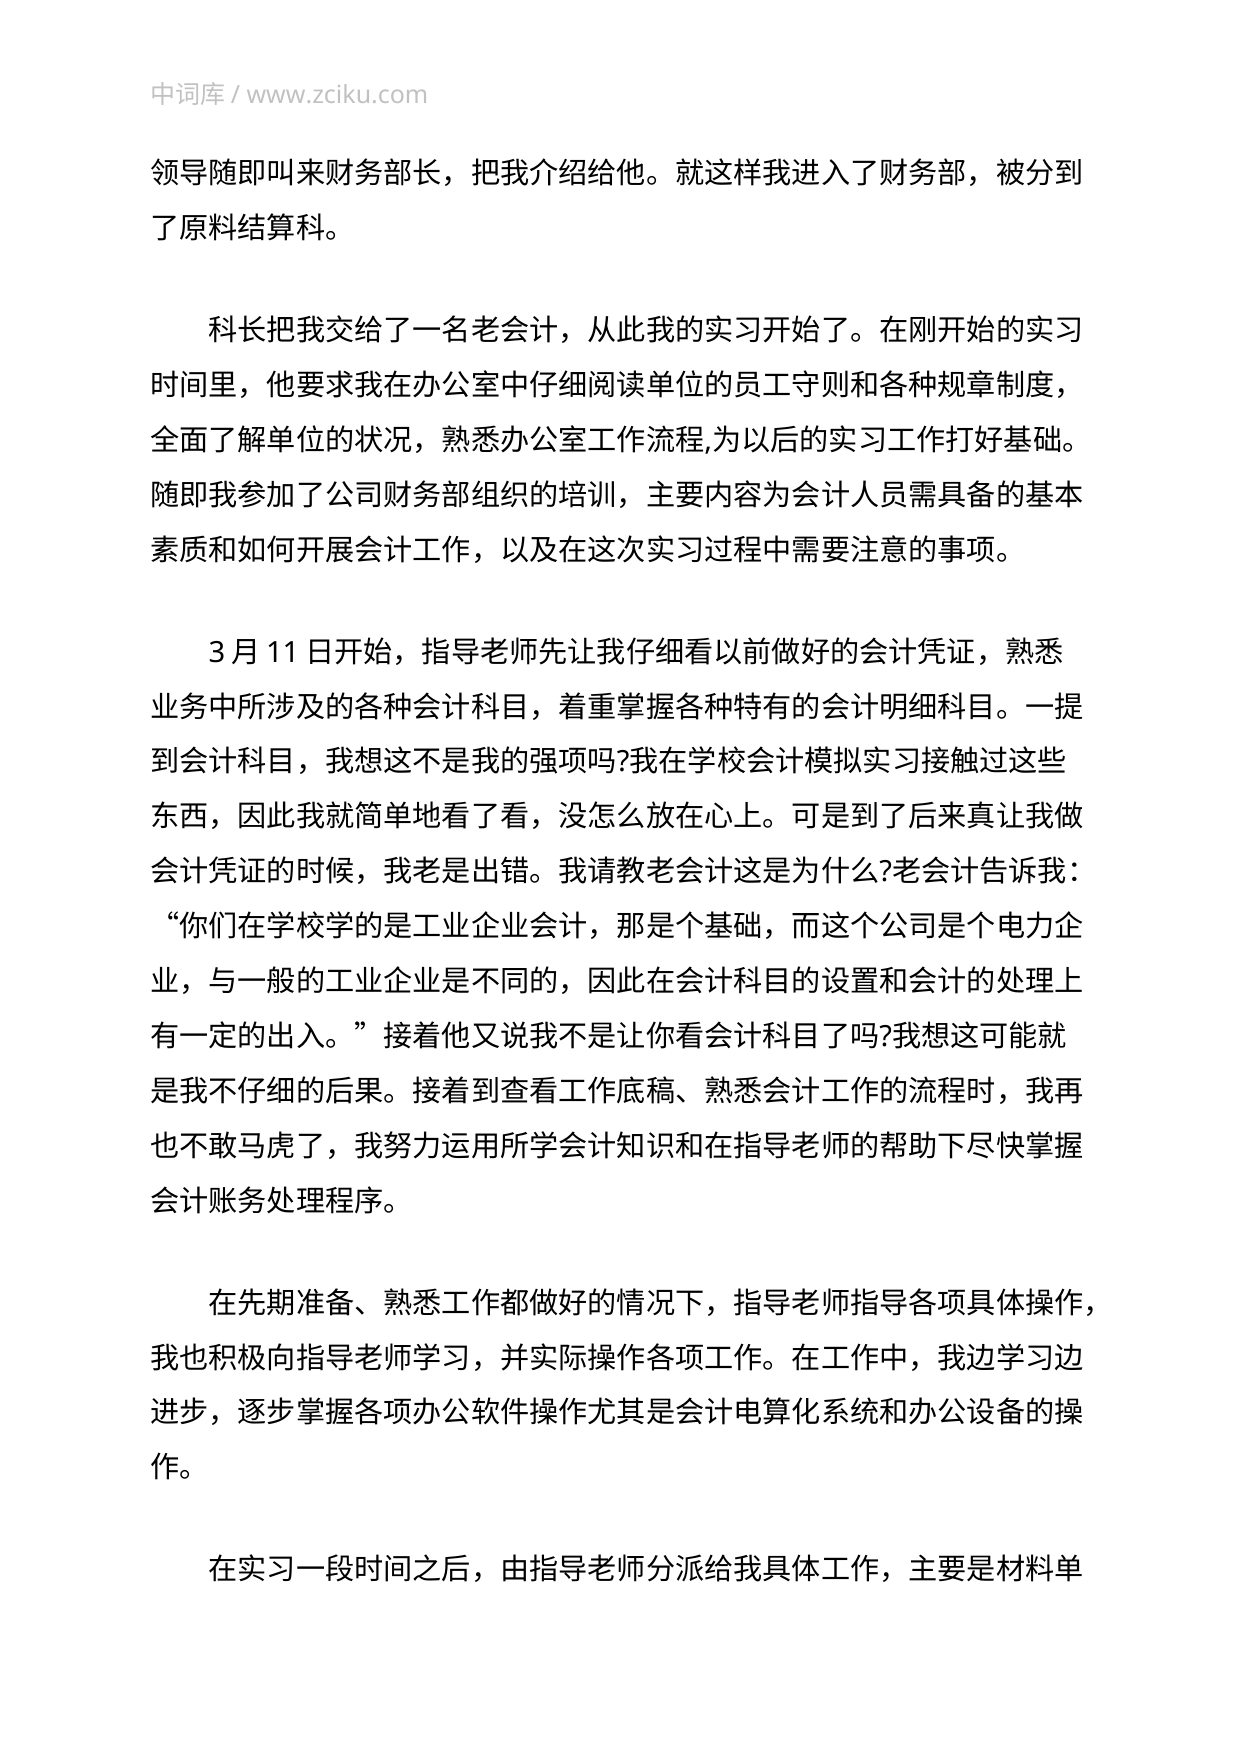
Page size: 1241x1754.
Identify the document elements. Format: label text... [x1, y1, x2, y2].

text 科长把我交给了一名老会计，从此我的实习开始了。在刚开始的实习时间里，他要求我在办公室中仔细阅读单位的员工守则和各种规章制度，全面了解单位的状况，熟悉办公室工作流程,为以后的实习工作打好基础。随即我参加了公司财务部组织的培训，主要内容为会计人员需具备的基本素质和如何开展会计工作，以及在这次实习过程中需要注意的事项。 [150, 307, 1090, 569]
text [150, 150, 1090, 247]
text 在先期准备、熟悉工作都做好的情况下，指导老师指导各项具体操作，我也积极向指导老师学习，并实际操作各项工作。在工作中，我边学习边进步，逐步掌握各项办公软件操作尤其是会计电算化系统和办公设备的操作。 [150, 1279, 1090, 1486]
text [150, 1546, 1090, 1588]
text 3月11日开始，指导老师先让我仔细看以前做好的会计凭证，熟悉业务中所涉及的各种会计科目，着重掌握各种特有的会计明细科目。一提到会计科目，我想这不是我的强项吗?我在学校会计模拟实习接触过这些东西，因此我就简单地看了看，没怎么放在心上。可是到了后来真让我做会计凭证的时候，我老是出错。我请教老会计这是为什么?老会计告诉我：“你们在学校学的是工业企业会计，那是个基础，而这个公司是个电力企业，与一般的工业企业是不同的，因此在会计科目的设置和会计的处理上有一定的出入。”接着他又说我不是让你看会计科目了吗?我想这可能就是我不仔细的后果。接着到查看工作底稿、熟悉会计工作的流程时，我再也不敢马虎了，我努力运用所学会计知识和在指导老师的帮助下尽快掌握会计账务处理程序。 [150, 628, 1090, 1220]
